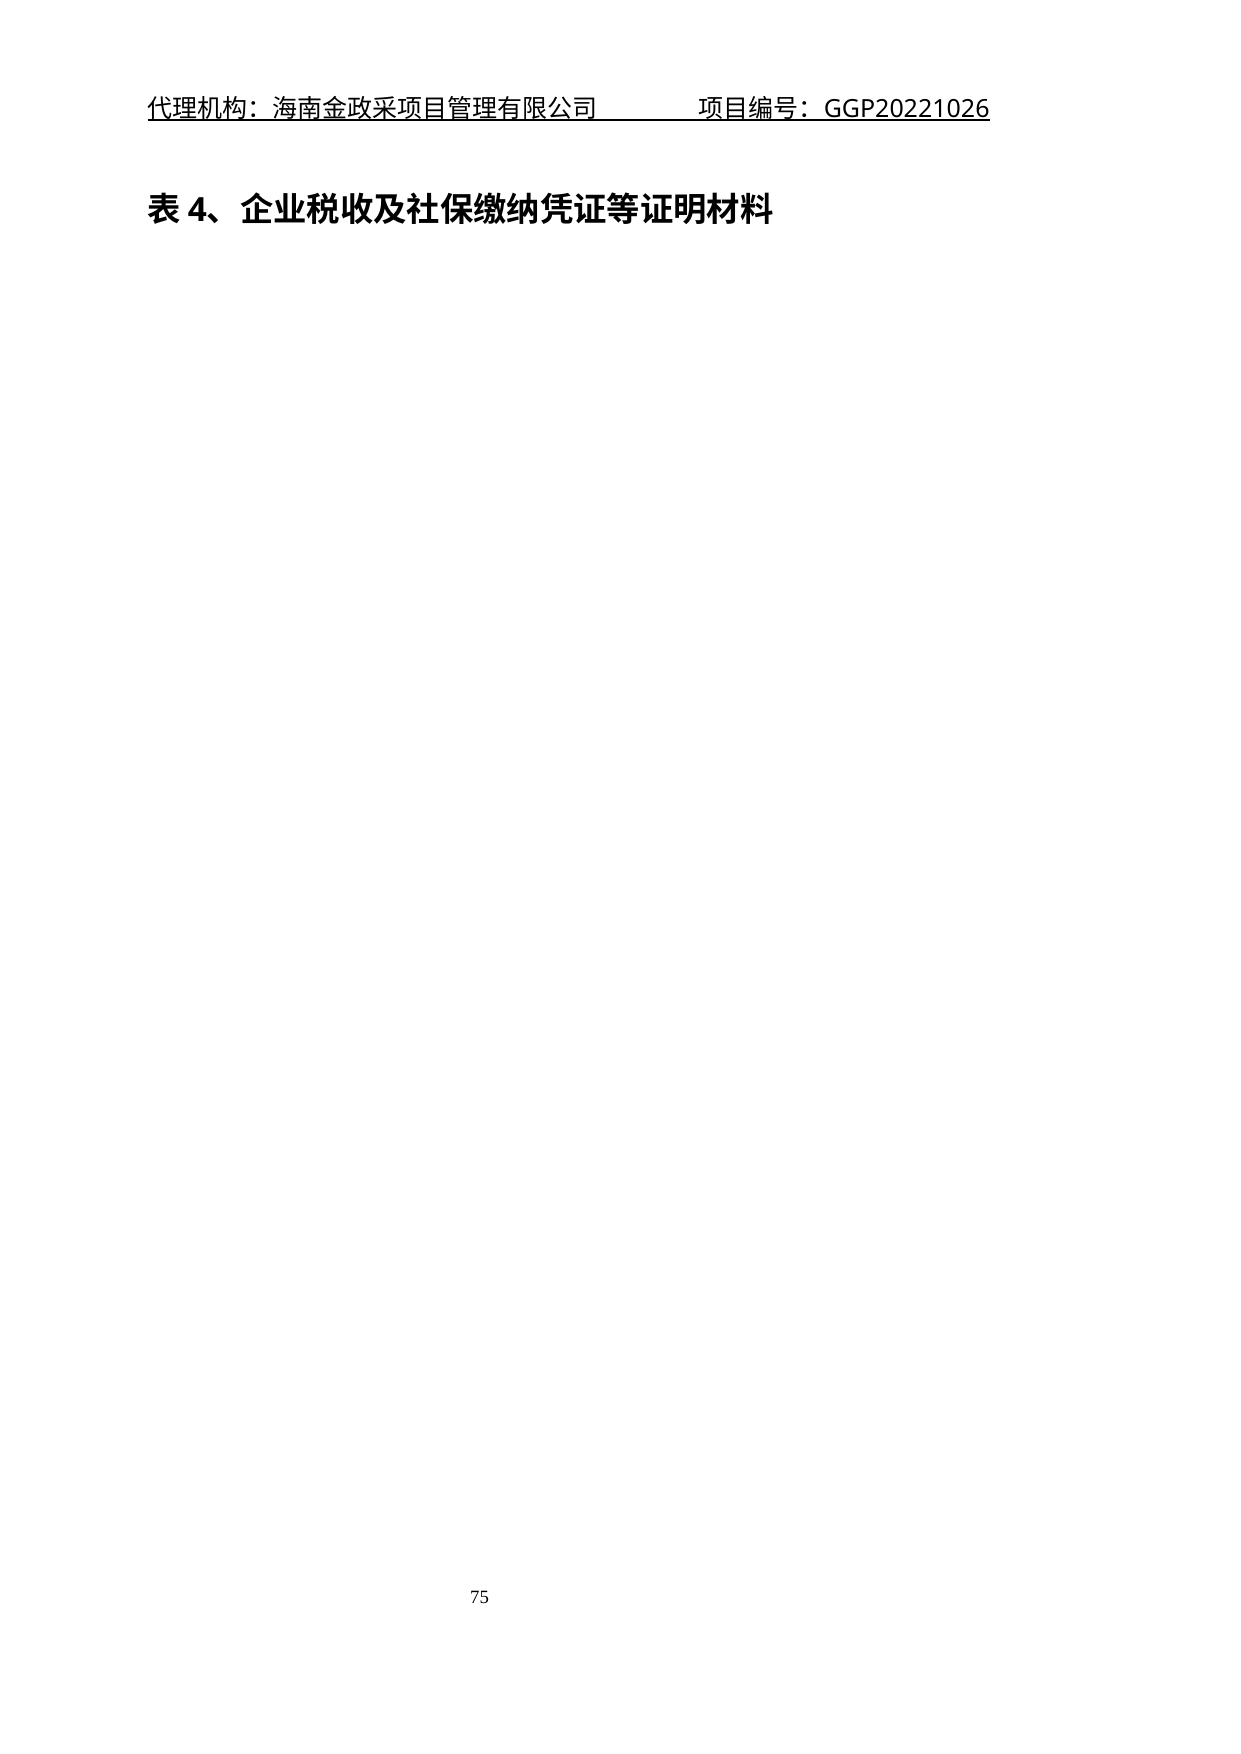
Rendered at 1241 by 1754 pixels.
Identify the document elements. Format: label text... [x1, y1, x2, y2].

text 表4、企业税收及社保缴纳凭证等证明材料 [148, 172, 1093, 241]
